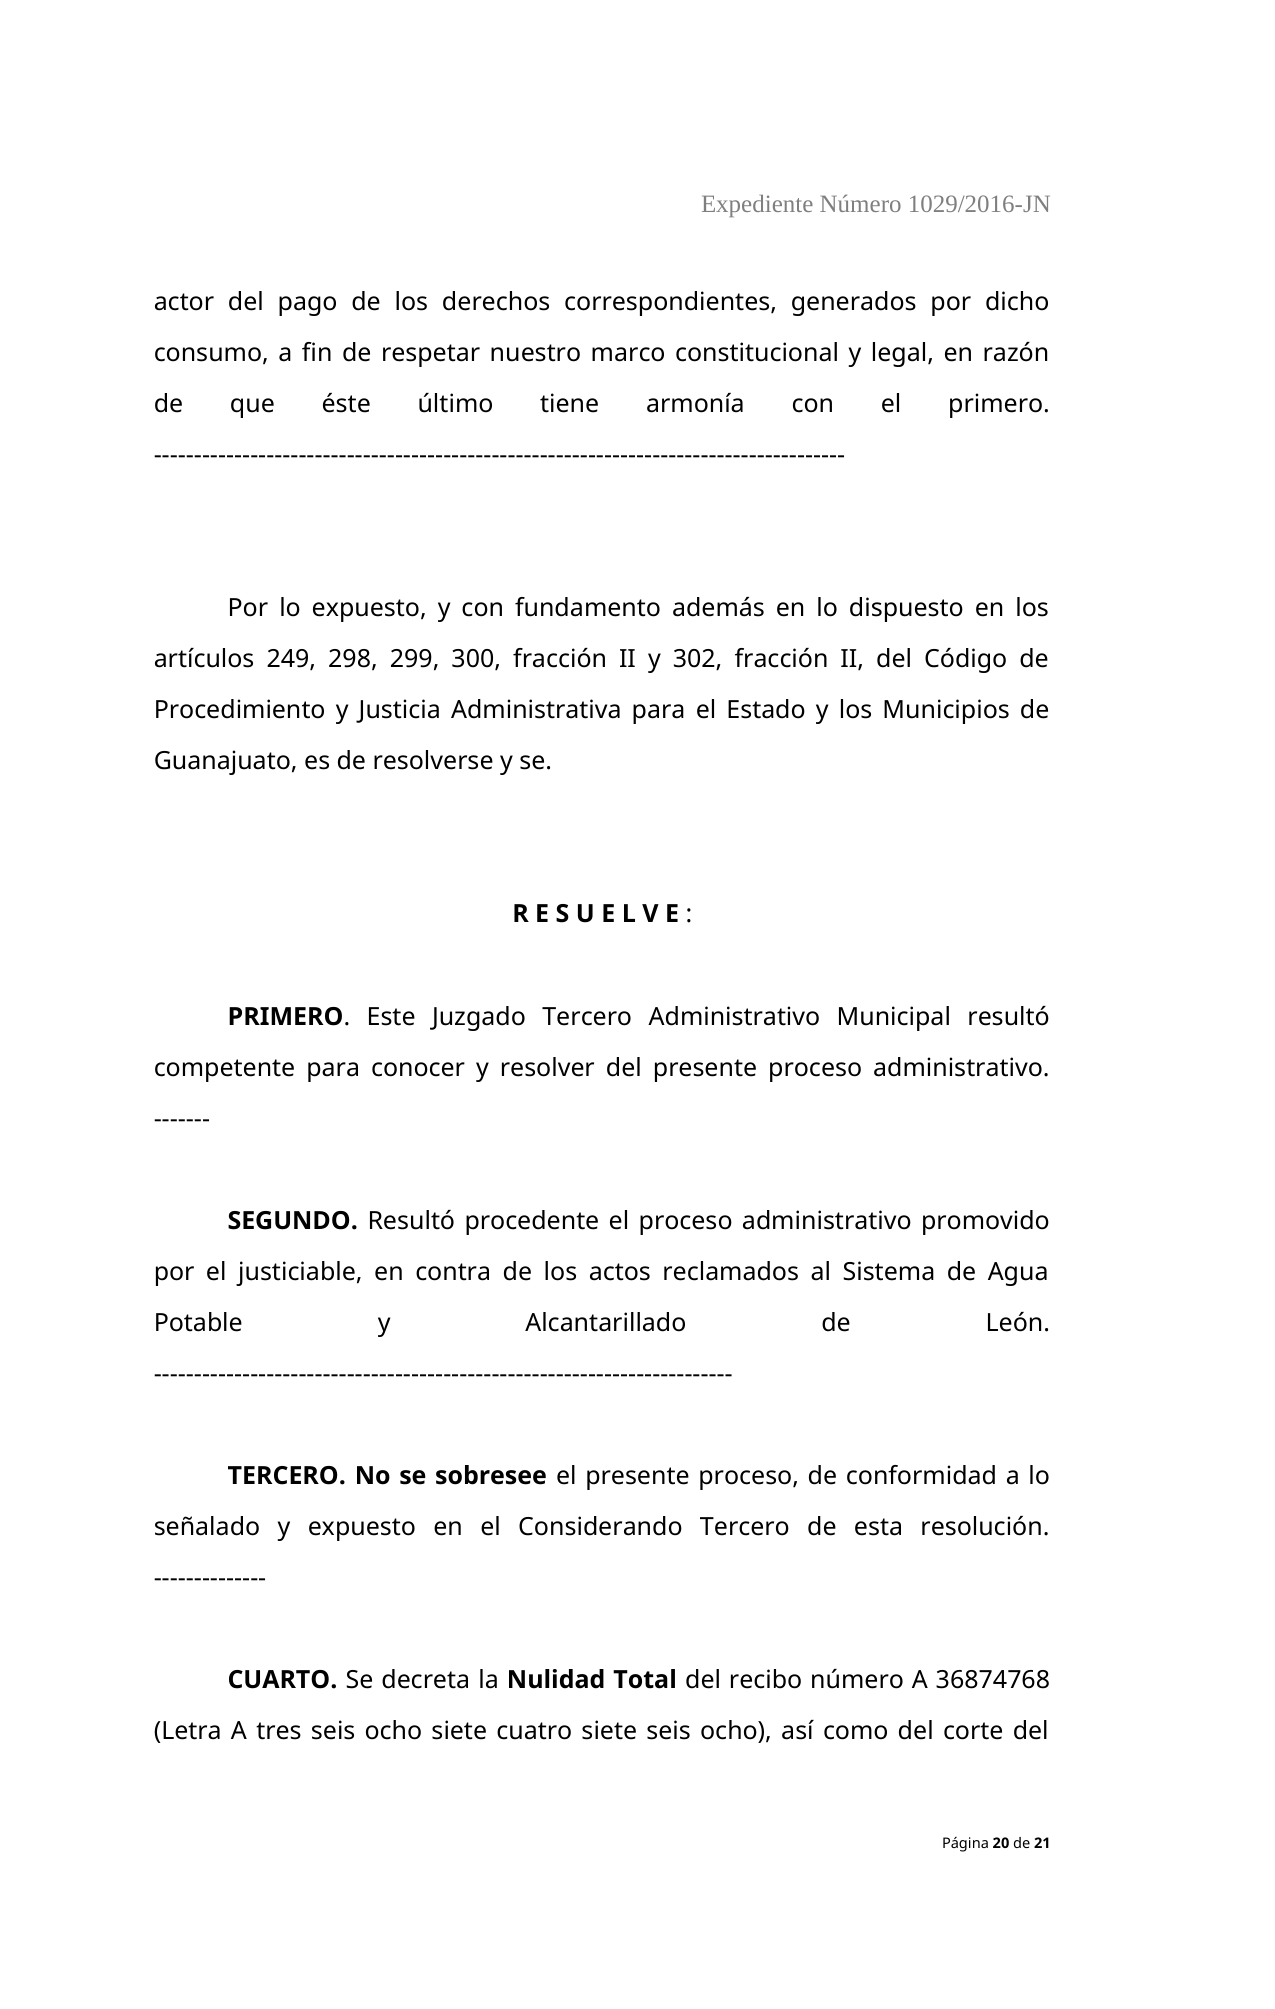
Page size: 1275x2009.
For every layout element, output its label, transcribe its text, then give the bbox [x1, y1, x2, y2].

text R E S U E L V E : [153, 896, 1051, 930]
text Por lo expuesto, y con fundamento además en lo dispuesto en los artículos 249, 298, 299, 300, fracción II y 302, fracción II, del Código de Procedimiento y Justicia Administrativa para el Estado y los Municipios de Guanajuato, es de resolverse y se. [153, 590, 1051, 777]
text PRIMERO. Este Juzgado Tercero Administrativo Municipal resultó competente para conocer y resolver del presente proceso administrativo. ------- [153, 998, 1051, 1134]
text TERCERO. No se sobresee el presente proceso, de conformidad a lo señalado y expuesto en el Considerando Tercero de esta resolución. -------------- [153, 1458, 1051, 1594]
text SEGUNDO. Resultó procedente el proceso administrativo promovido por el justiciable, en contra de los actos reclamados al Sistema de Agua Potable y Alcantarillado de León. ------------------------------------------------------------------------ [153, 1202, 1051, 1389]
